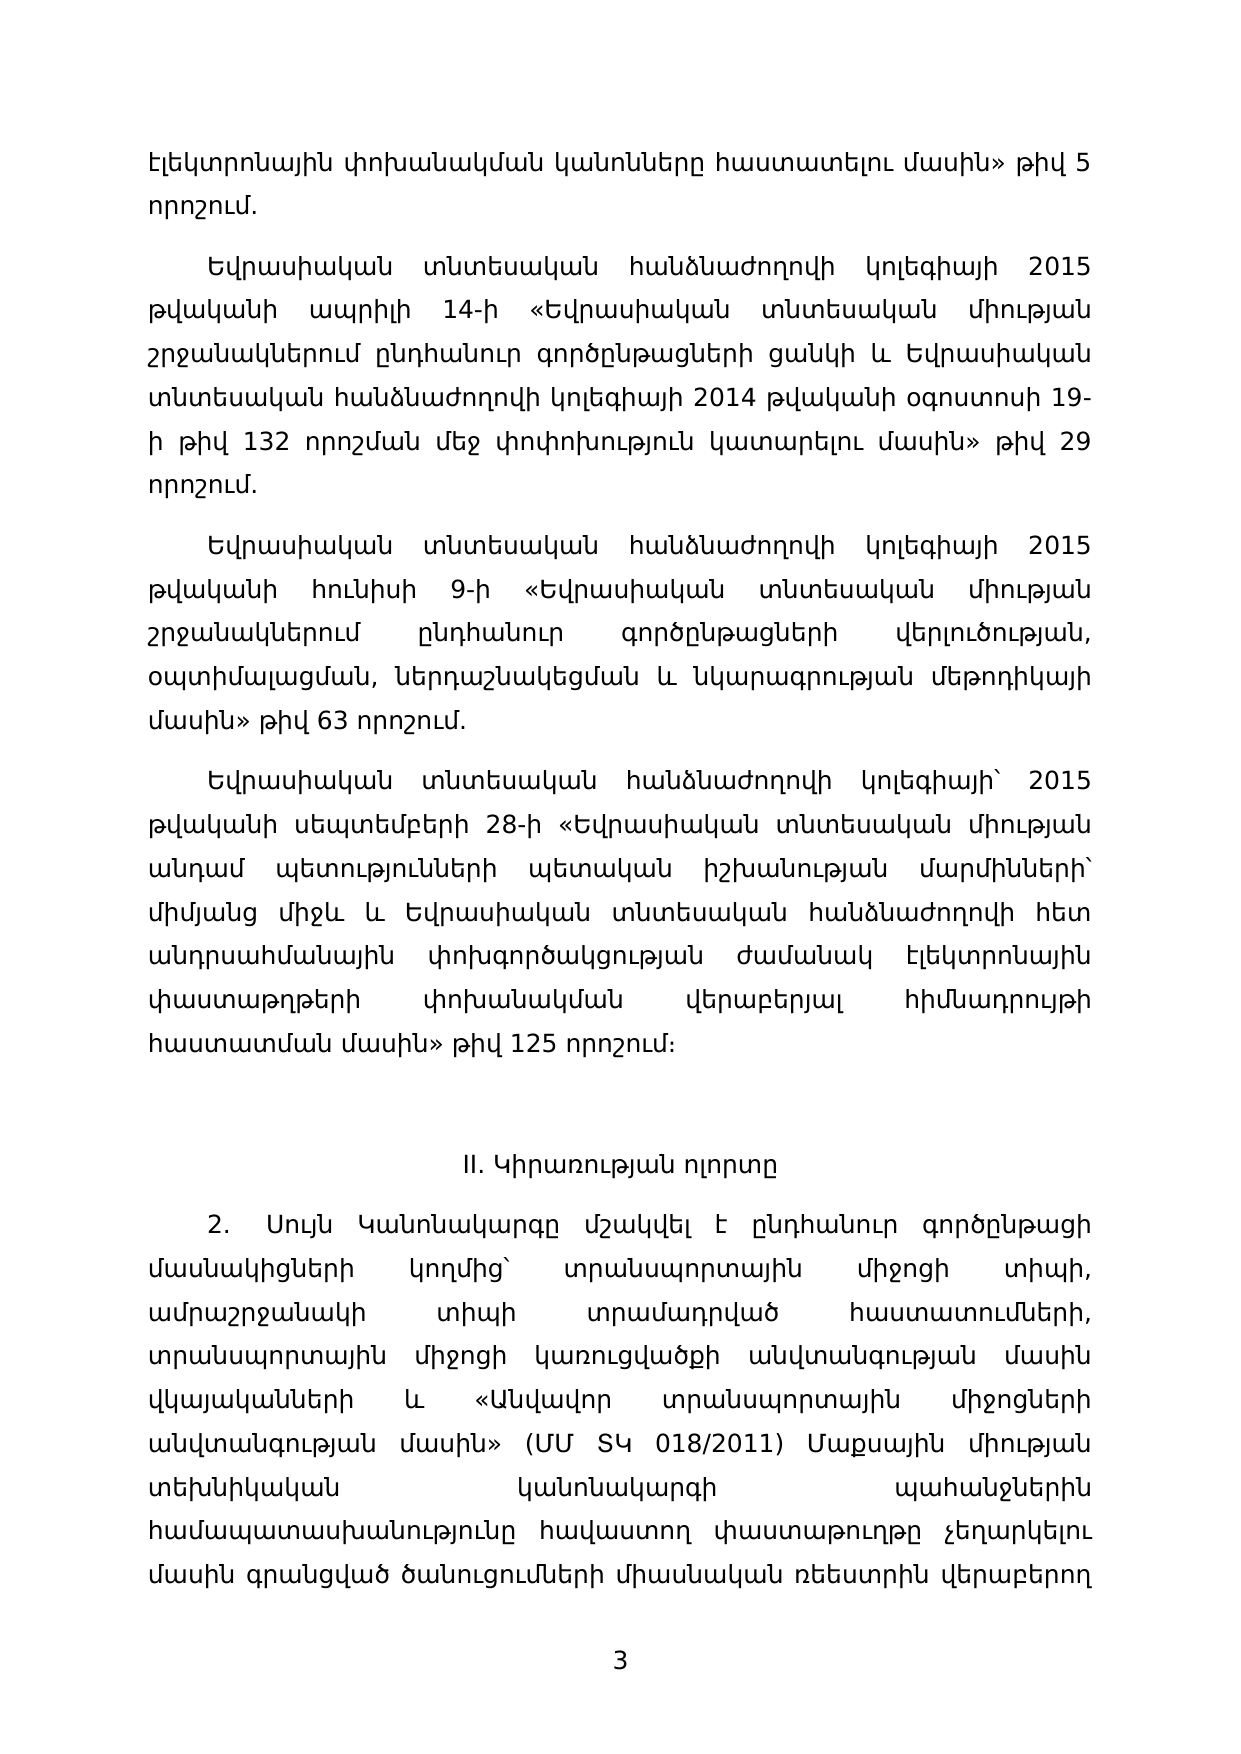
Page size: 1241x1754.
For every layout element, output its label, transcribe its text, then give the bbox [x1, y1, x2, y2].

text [148, 148, 1092, 221]
text Եվրասիական տնտեսական հանձնաժողովի կոլեգիայի՝ 2015 թվականի սեպտեմբերի 28-ի «Եվրասիական տնտեսական միության անդամ պետությունների պետական իշխանության մարմինների՝ միմյանց միջև և Եվրասիական տնտեսական հանձնաժողովի հետ անդրսահմանային փոխգործակցության ժամանակ էլեկտրոնային փաստաթղթերի փոխանակման վերաբերյալ հիմնադրույթի հաստատման մասին» թիվ 125 որոշում։ [148, 766, 1092, 1058]
text II. Կիրառության ոլորտը [207, 1150, 1033, 1179]
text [148, 1210, 1092, 1589]
text Եվրասիական տնտեսական հանձնաժողովի կոլեգիայի 2015 թվականի հունիսի 9-ի «Եվրասիական տնտեսական միության շրջանակներում ընդհանուր գործընթացների վերլուծության, օպտիմալացման, ներդաշնակեցման և նկարագրության մեթոդիկայի մասին» թիվ 63 որոշում. [148, 531, 1092, 735]
text Եվրասիական տնտեսական հանձնաժողովի կոլեգիայի 2015 թվականի ապրիլի 14-ի «Եվրասիական տնտեսական միության շրջանակներում ընդհանուր գործընթացների ցանկի և Եվրասիական տնտեսական հանձնաժողովի կոլեգիայի 2014 թվականի օգոստոսի 19-ի թիվ 132 որոշման մեջ փոփոխություն կատարելու մասին» թիվ 29 որոշում. [148, 252, 1092, 500]
